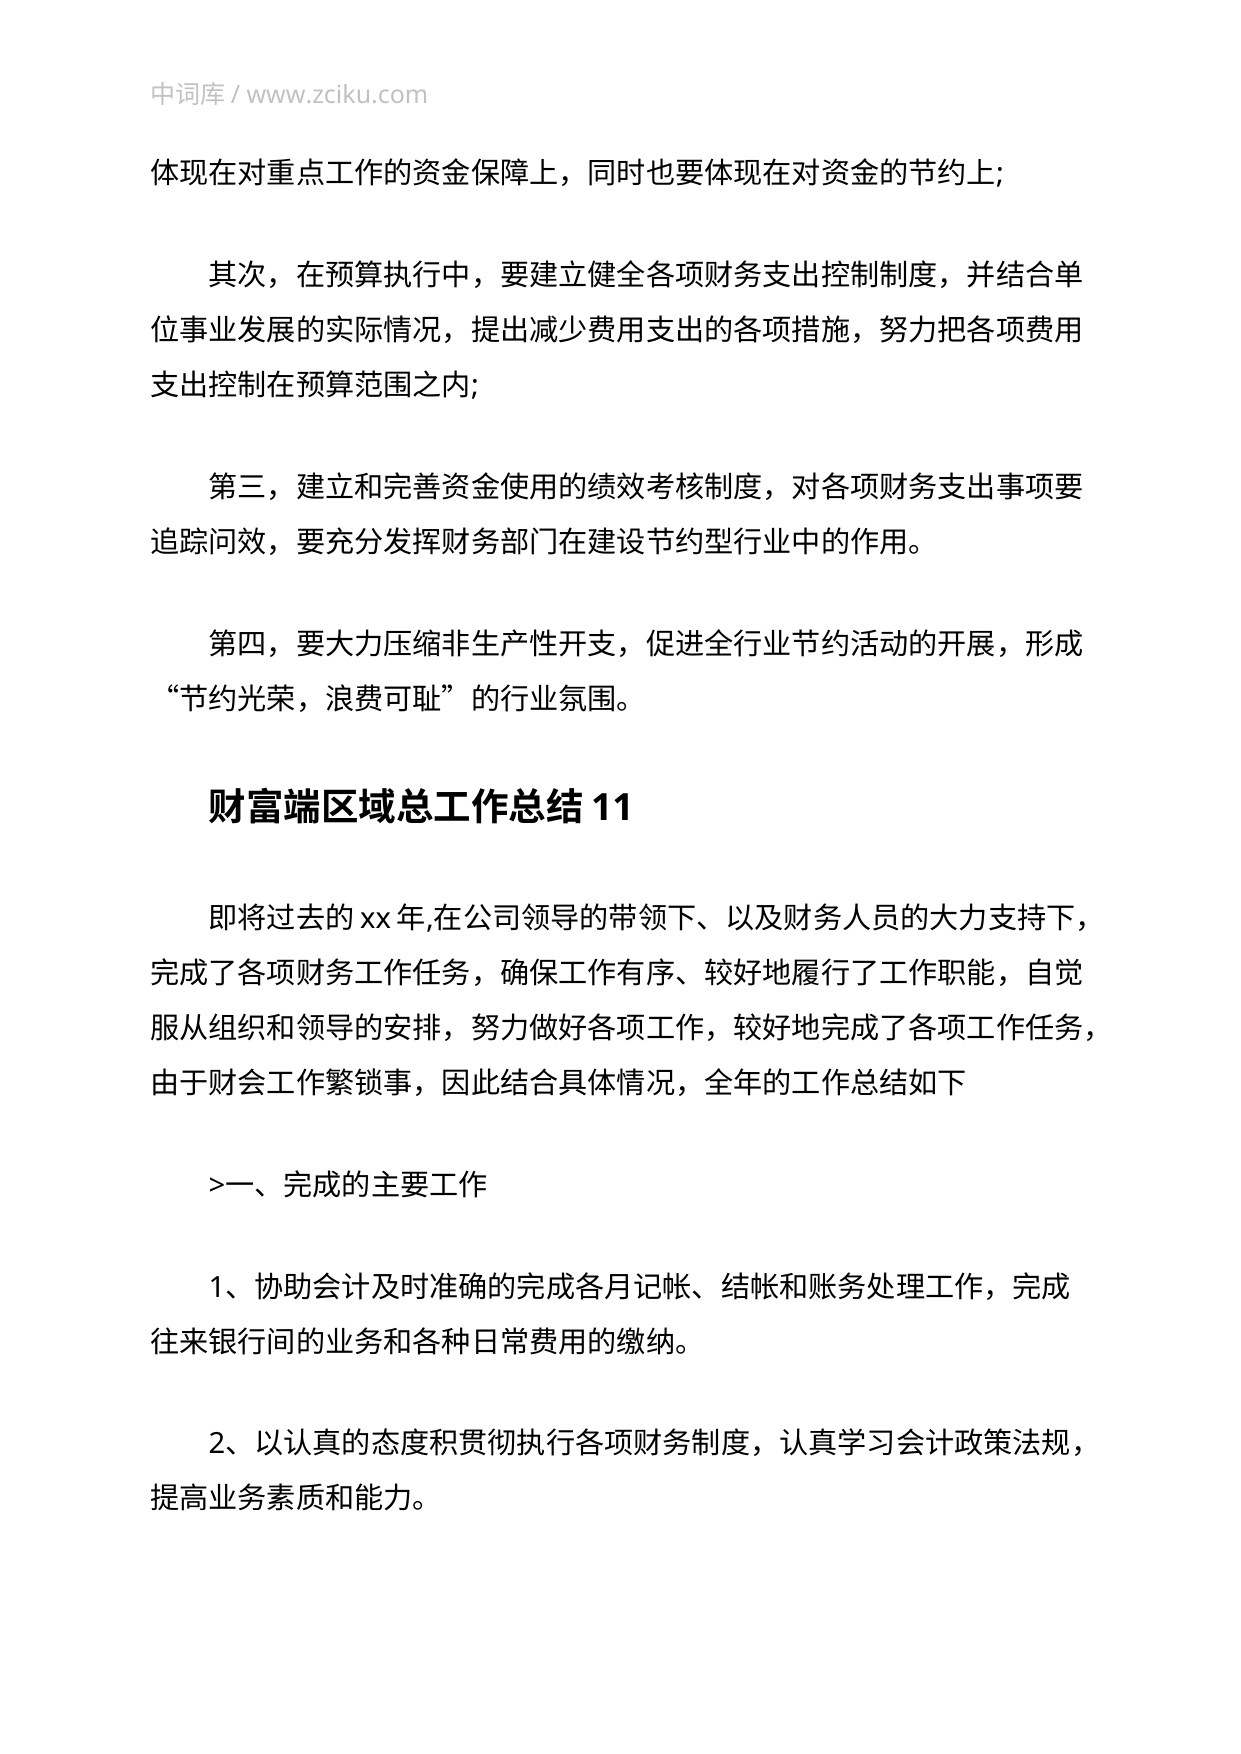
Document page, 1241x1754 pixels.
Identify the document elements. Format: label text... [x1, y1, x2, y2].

text 财富端区域总工作总结11 [150, 777, 1090, 832]
text 2、以认真的态度积贯彻执行各项财务制度，认真学习会计政策法规，提高业务素质和能力。 [150, 1420, 1090, 1517]
text 第四，要大力压缩非生产性开支，促进全行业节约活动的开展，形成“节约光荣，浪费可耻”的行业氛围。 [150, 620, 1090, 718]
text 即将过去的xx年,在公司领导的带领下、以及财务人员的大力支持下，完成了各项财务工作任务，确保工作有序、较好地履行了工作职能，自觉服从组织和领导的安排，努力做好各项工作，较好地完成了各项工作任务，由于财会工作繁锁事，因此结合具体情况，全年的工作总结如下 [150, 895, 1090, 1102]
text 第三，建立和完善资金使用的绩效考核制度，对各项财务支出事项要追踪问效，要充分发挥财务部门在建设节约型行业中的作用。 [150, 464, 1090, 561]
text >一、完成的主要工作 [150, 1161, 1090, 1204]
text 1、协助会计及时准确的完成各月记帐、结帐和账务处理工作，完成往来银行间的业务和各种日常费用的缴纳。 [150, 1263, 1090, 1361]
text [150, 150, 1090, 192]
text 其次，在预算执行中，要建立健全各项财务支出控制制度，并结合单位事业发展的实际情况，提出减少费用支出的各项措施，努力把各项费用支出控制在预算范围之内; [150, 252, 1090, 404]
